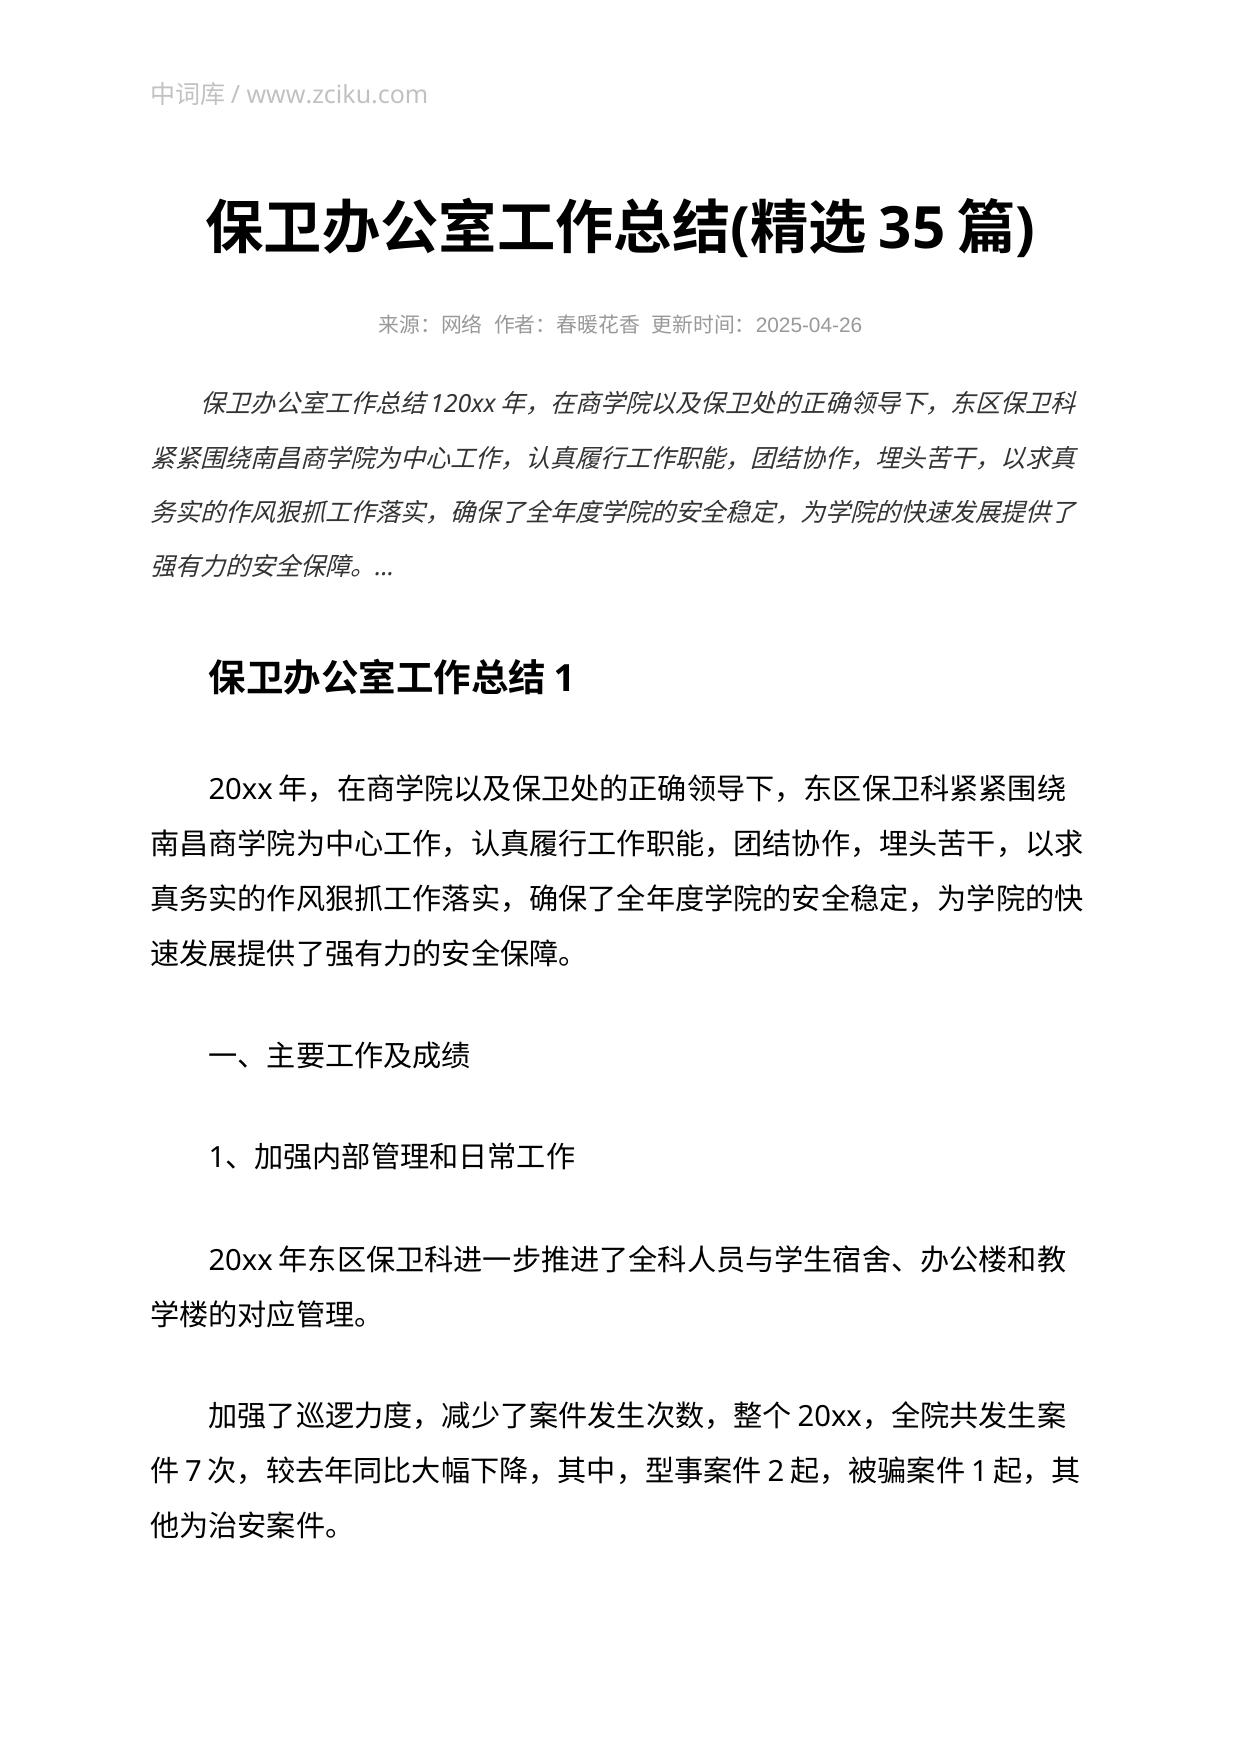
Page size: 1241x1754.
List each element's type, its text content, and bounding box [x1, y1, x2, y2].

subtitle 保卫办公室工作总结(精选35篇) [150, 181, 1090, 266]
text 来源：网络 作者：春暖花香 更新时间：2025-04-26 [150, 313, 1090, 337]
text 加强了巡逻力度，减少了案件发生次数，整个20xx，全院共发生案件7次，较去年同比大幅下降，其中，型事案件2起，被骗案件1起，其他为治安案件。 [150, 1393, 1090, 1545]
text 保卫办公室工作总结120xx年，在商学院以及保卫处的正确领导下，东区保卫科紧紧围绕南昌商学院为中心工作，认真履行工作职能，团结协作，埋头苦干，以求真务实的作风狠抓工作落实，确保了全年度学院的安全稳定，为学院的快速发展提供了强有力的安全保障。... [150, 384, 1090, 583]
text 保卫办公室工作总结1 [150, 648, 1090, 703]
text 1、加强内部管理和日常工作 [150, 1134, 1090, 1176]
text 一、主要工作及成绩 [150, 1032, 1090, 1074]
text 20xx年，在商学院以及保卫处的正确领导下，东区保卫科紧紧围绕南昌商学院为中心工作，认真履行工作职能，团结协作，埋头苦干，以求真务实的作风狠抓工作落实，确保了全年度学院的安全稳定，为学院的快速发展提供了强有力的安全保障。 [150, 766, 1090, 973]
text 20xx年东区保卫科进一步推进了全科人员与学生宿舍、办公楼和教学楼的对应管理。 [150, 1236, 1090, 1333]
